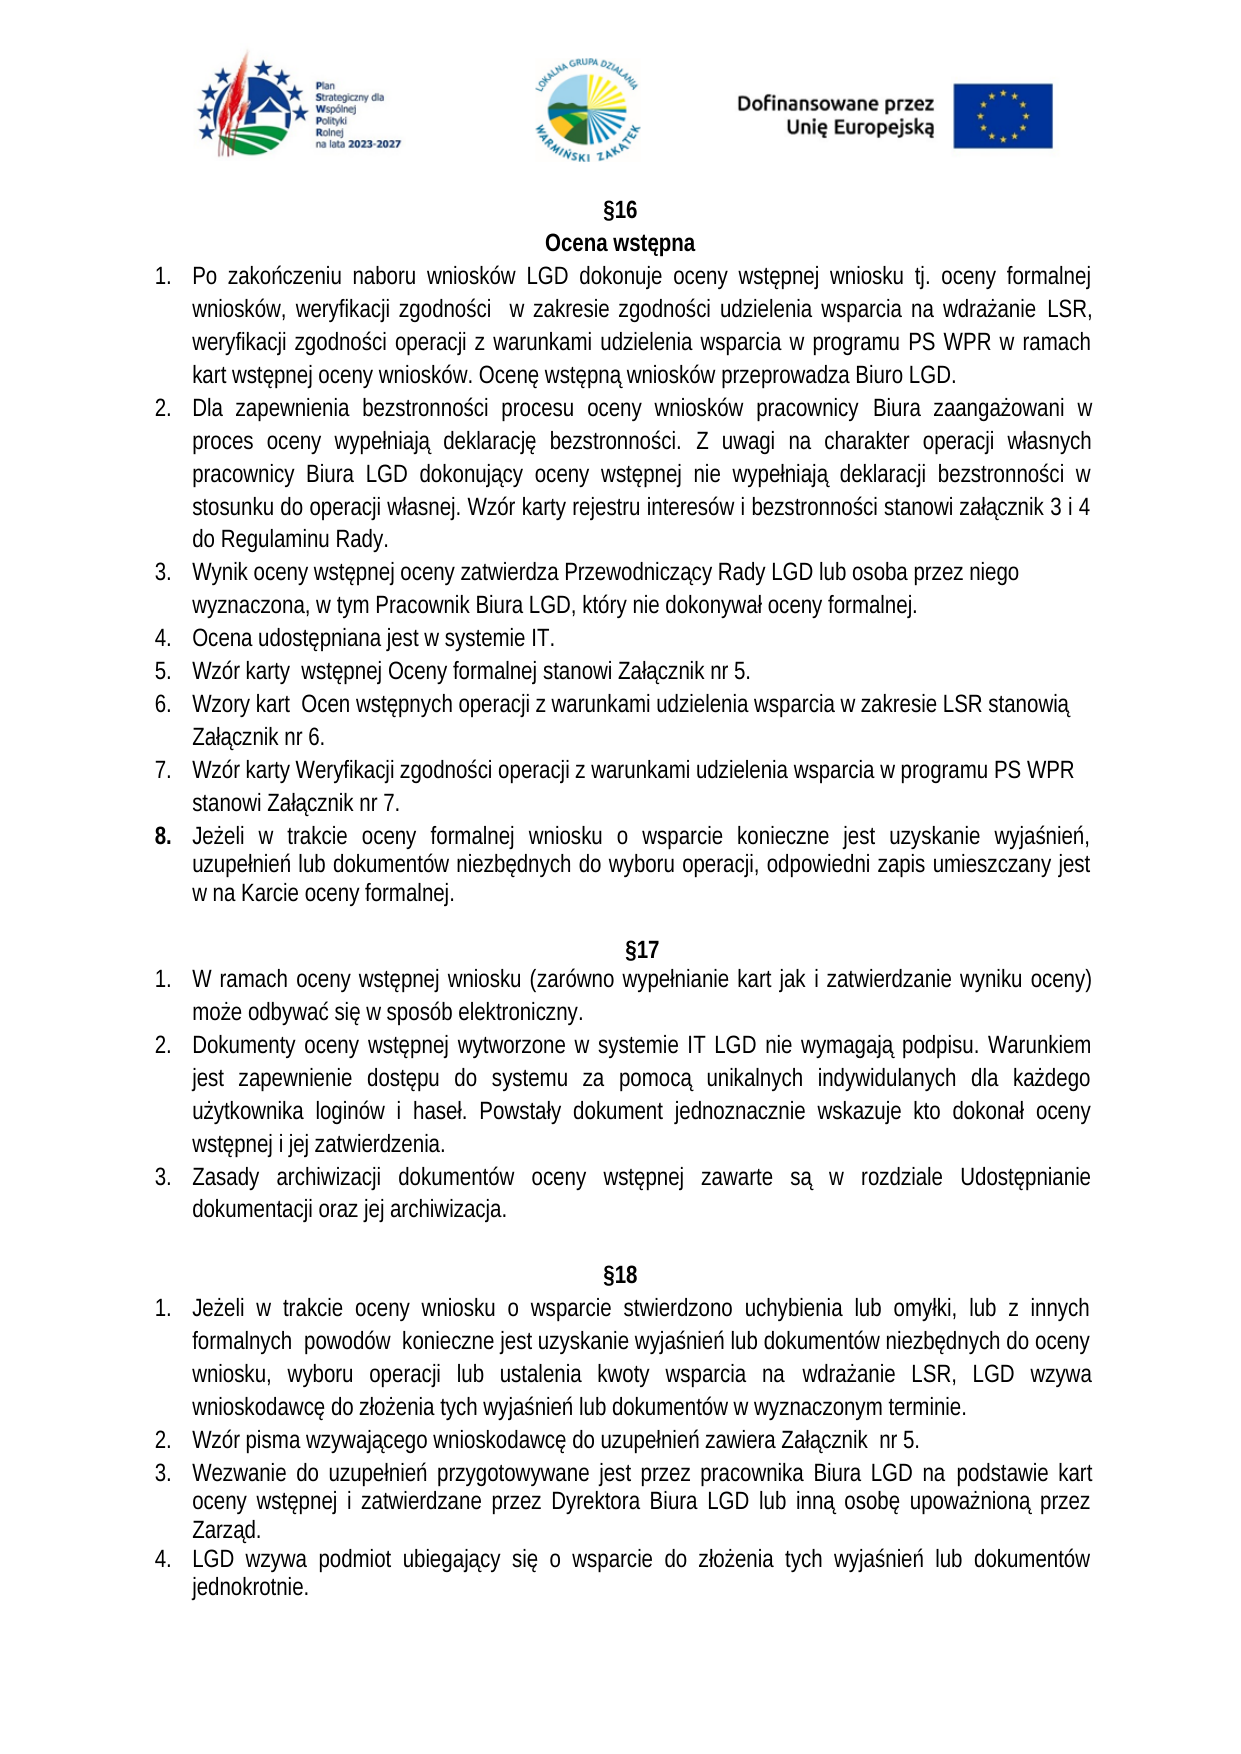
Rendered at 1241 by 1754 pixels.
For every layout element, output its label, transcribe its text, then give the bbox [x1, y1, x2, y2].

list Po zakończeniu naboru wniosków LGD dokonuje oceny wstępnej wniosku tj. oceny formalnej wniosków, weryfikacji zgodności w zakresie zgodności udzielenia wsparcia na wdrażanie LSR, weryfikacji zgodności operacji z warunkami udzielenia wsparcia w programu PS WPR w ramach kart wstępnej oceny wniosków. Ocenę wstępną wniosków przeprowadza Biuro LGD. [154, 261, 1093, 388]
text §17 [192, 935, 1093, 964]
list Wzór karty wstępnej Oceny formalnej stanowi Załącznik nr 5. [154, 656, 1093, 685]
list Dla zapewnienia bezstronności procesu oceny wniosków pracownicy Biura zaangażowani w proces oceny wypełniają deklarację bezstronności. Z uwagi na charakter operacji własnych pracownicy Biura LGD dokonujący oceny wstępnej nie wypełniają deklaracji bezstronności w stosunku do operacji własnej. Wzór karty rejestru interesów i bezstronności stanowi załącznik 3 i 4 do Regulaminu Rady. [154, 393, 1093, 553]
list W ramach oceny wstępnej wniosku (zarówno wypełnianie kart jak i zatwierdzanie wyniku oceny) może odbywać się w sposób elektroniczny. [154, 964, 1093, 1026]
list Wzory kart Ocen wstępnych operacji z warunkami udzielenia wsparcia w zakresie LSR stanowią Załącznik nr 6. [154, 689, 1093, 751]
text §16 [148, 195, 1093, 224]
list Jeżeli w trakcie oceny wniosku o wsparcie stwierdzono uchybienia lub omyłki, lub z innych formalnych powodów konieczne jest uzyskanie wyjaśnień lub dokumentów niezbędnych do oceny wniosku, wyboru operacji lub ustalenia kwoty wsparcia na wdrażanie LSR, LGD wzywa wnioskodawcę do złożenia tych wyjaśnień lub dokumentów w wyznaczonym terminie. [154, 1293, 1093, 1421]
picture [147, 41, 1093, 163]
list Ocena udostępniana jest w systemie IT. [154, 623, 1093, 652]
text §18 [148, 1260, 1093, 1289]
text Ocena wstępna [148, 228, 1093, 257]
list LGD wzywa podmiot ubiegający się o wsparcie do złożenia tych wyjaśnień lub dokumentów jednokrotnie. [154, 1544, 1093, 1601]
list Wynik oceny wstępnej oceny zatwierdza Przewodniczący Rady LGD lub osoba przez niego wyznaczona, w tym Pracownik Biura LGD, który nie dokonywał oceny formalnej. [154, 557, 1093, 619]
list Wzór pisma wzywającego wnioskodawcę do uzupełnień zawiera Załącznik nr 5. [154, 1425, 1093, 1453]
list Wzór karty Weryfikacji zgodności operacji z warunkami udzielenia wsparcia w programu PS WPR stanowi Załącznik nr 7. [154, 755, 1093, 816]
list Zasady archiwizacji dokumentów oceny wstępnej zawarte są w rozdziale Udostępnianie dokumentacji oraz jej archiwizacja. [154, 1161, 1093, 1223]
list Wezwanie do uzupełnień przygotowywane jest przez pracownika Biura LGD na podstawie kart oceny wstępnej i zatwierdzane przez Dyrektora Biura LGD lub inną osobę upoważnioną przez Zarząd. [154, 1458, 1093, 1544]
list Dokumenty oceny wstępnej wytworzone w systemie IT LGD nie wymagają podpisu. Warunkiem jest zapewnienie dostępu do systemu za pomocą unikalnych indywidulanych dla każdego użytkownika loginów i haseł. Powstały dokument jednoznacznie wskazuje kto dokonał oceny wstępnej i jej zatwierdzenia. [154, 1030, 1093, 1157]
list Jeżeli w trakcie oceny formalnej wniosku o wsparcie konieczne jest uzyskanie wyjaśnień, uzupełnień lub dokumentów niezbędnych do wyboru operacji, odpowiedni zapis umieszczany jest w na Karcie oceny formalnej. [154, 821, 1093, 907]
